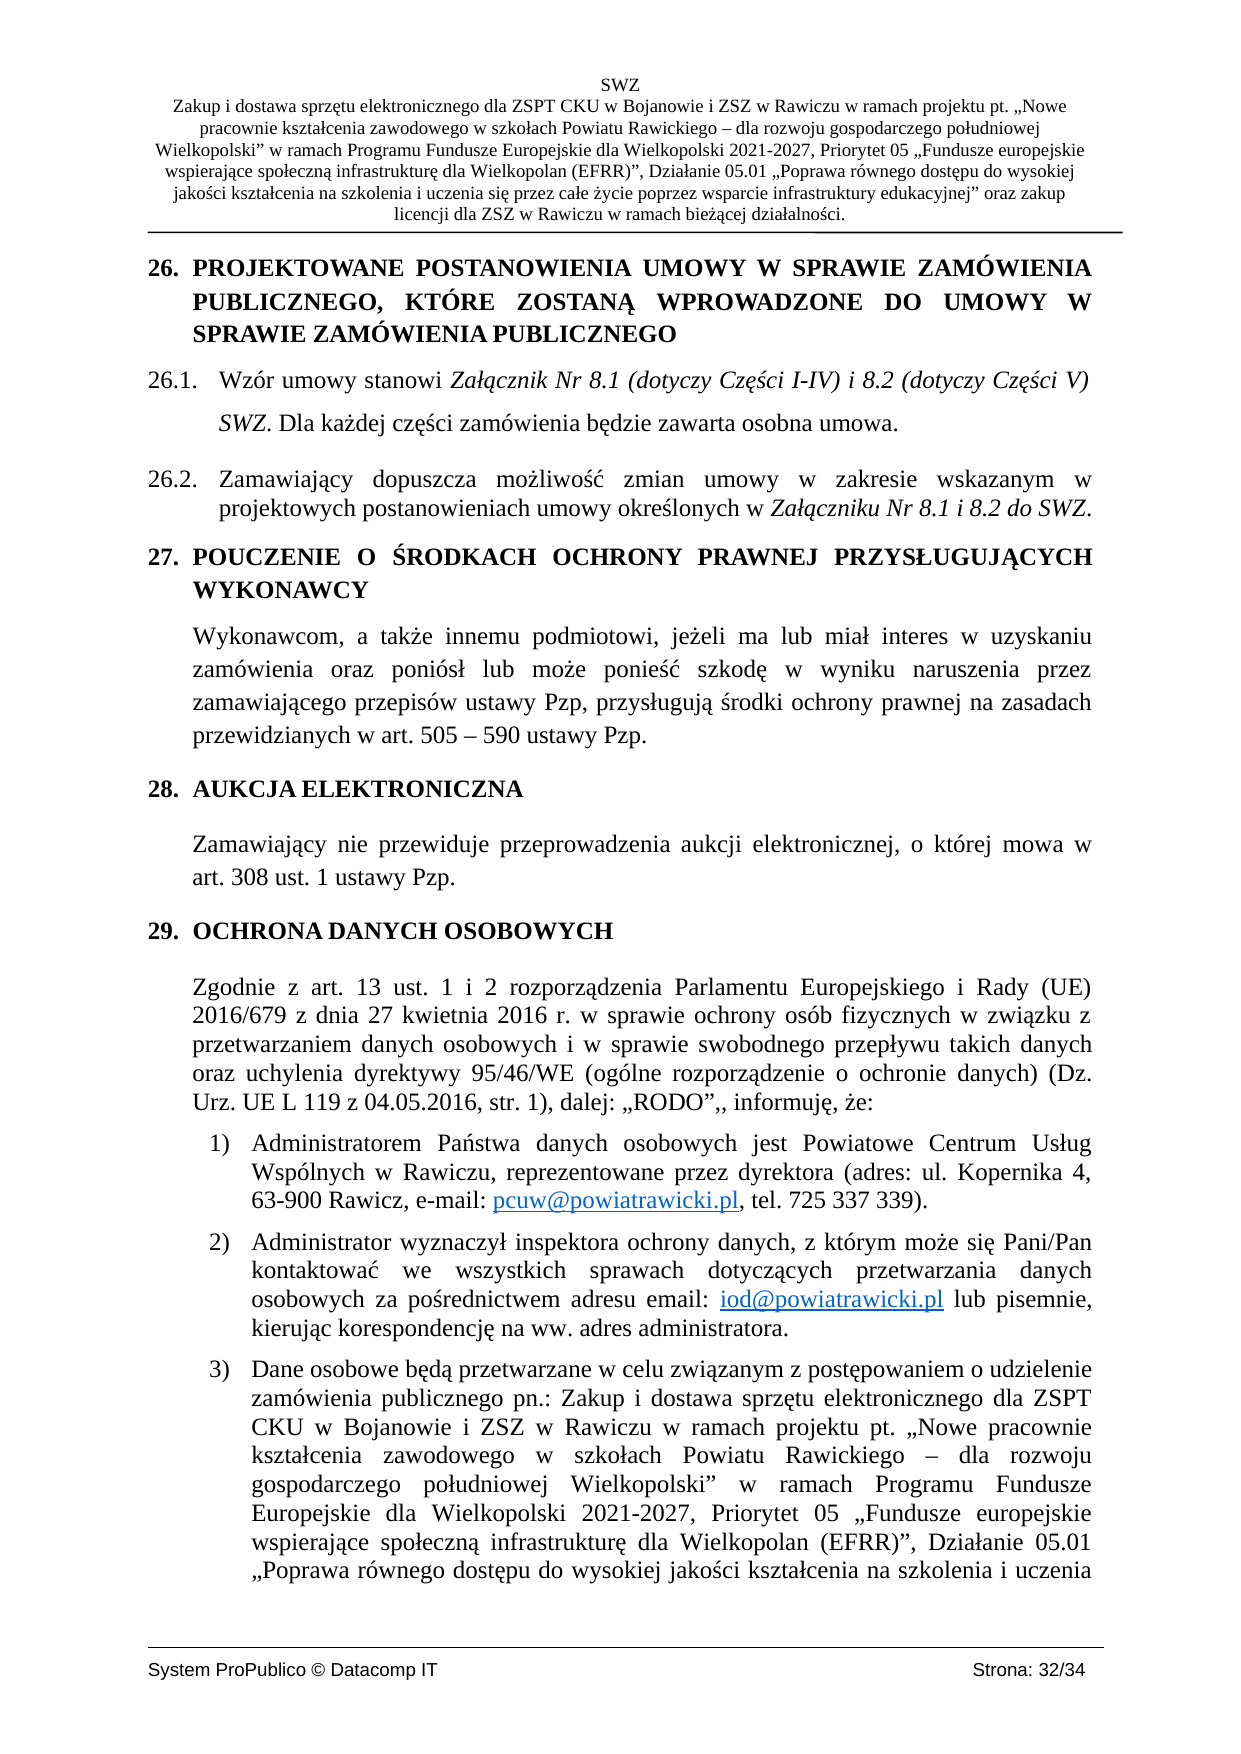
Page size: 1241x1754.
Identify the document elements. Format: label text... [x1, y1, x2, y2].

subtitle Administratorem Państwa danych osobowych jest Powiatowe Centrum Usług Wspólnych w Rawiczu, reprezentowane przez dyrektora (adres: ul. Kopernika 4, 63-900 Rawicz, e-mail: pcuw@powiatrawicki.pl, tel. 725 337 339). [209, 1128, 1093, 1214]
subtitle Zamawiający dopuszcza możliwość zmian umowy w zakresie wskazanym w projektowych postanowieniach umowy określonych w Załączniku Nr 8.1 i 8.2 do SWZ. [148, 464, 1093, 521]
subtitle projektowane postanowienia umowy w sprawie zamówienia publicznego, które zostaną wprowadzone do umowy w sprawie zamówienia publicznego [148, 253, 1093, 348]
subtitle Wzór umowy stanowi Załącznik Nr 8.1 (dotyczy Części I-IV) i 8.2 (dotyczy Części V) SWZ. Dla każdej części zamówienia będzie zawarta osobna umowa. [148, 365, 1093, 437]
subtitle Ochrona danych osobowych [148, 916, 1093, 945]
subtitle Zamawiający nie przewiduje przeprowadzenia aukcji elektronicznej, o której mowa w art. 308 ust. 1 ustawy Pzp. [192, 829, 1093, 891]
subtitle Administrator wyznaczył inspektora ochrony danych, z którym może się Pani/Pan kontaktować we wszystkich sprawach dotyczących przetwarzania danych osobowych za pośrednictwem adresu email: iod@powiatrawicki.pl lub pisemnie, kierując korespondencję na ww. adres administratora. [209, 1227, 1093, 1342]
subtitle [209, 1354, 1093, 1584]
subtitle Pouczenie o środkach ochrony prawnej przysługujących Wykonawcy [148, 542, 1093, 604]
subtitle Aukcja elektroniczna [148, 774, 1093, 802]
subtitle Wykonawcom, a także innemu podmiotowi, jeżeli ma lub miał interes w uzyskaniu zamówienia oraz poniósł lub może ponieść szkodę w wyniku naruszenia przez zamawiającego przepisów ustawy Pzp, przysługują środki ochrony prawnej na zasadach przewidzianych w art. 505 – 590 ustawy Pzp. [192, 621, 1093, 748]
subtitle Zgodnie z art. 13 ust. 1 i 2 rozporządzenia Parlamentu Europejskiego i Rady (UE) 2016/679 z dnia 27 kwietnia 2016 r. w sprawie ochrony osób fizycznych w związku z przetwarzaniem danych osobowych i w sprawie swobodnego przepływu takich danych oraz uchylenia dyrektywy 95/46/WE (ogólne rozporządzenie o ochronie danych) (Dz. Urz. UE L 119 z 04.05.2016, str. 1), dalej: „RODO”,, informuję, że: [192, 972, 1093, 1116]
